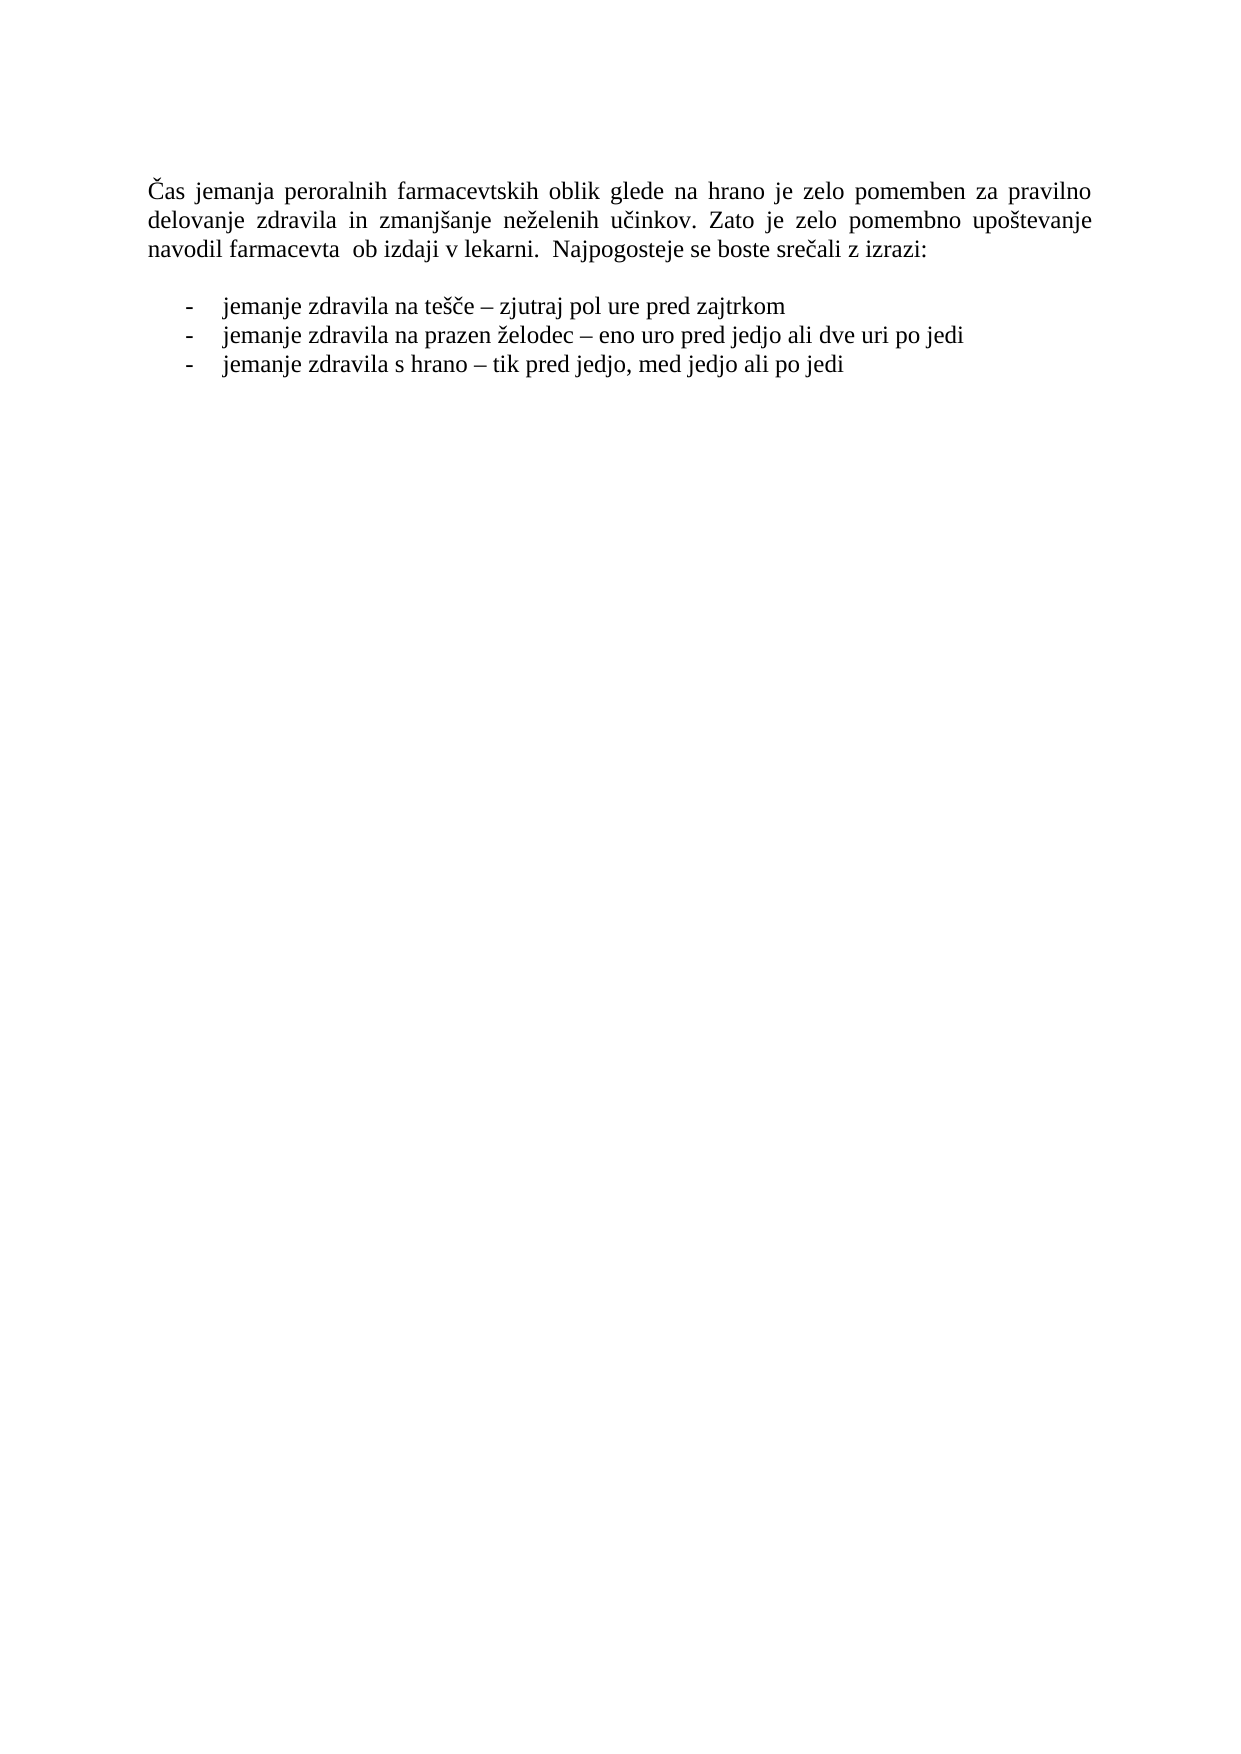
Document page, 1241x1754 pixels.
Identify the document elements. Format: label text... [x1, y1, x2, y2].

list jemanje zdravila na prazen želodec – eno uro pred jedjo ali dve uri po jedi [185, 320, 1093, 349]
list jemanje zdravila na tešče – zjutraj pol ure pred zajtrkom [185, 291, 1093, 320]
text Čas jemanja peroralnih farmacevtskih oblik glede na hrano je zelo pomemben za pravilno delovanje zdravila in zmanjšanje neželenih učinkov. Zato je zelo pomembno upoštevanje navodil farmacevta ob izdaji v lekarni. Najpogosteje se boste srečali z izrazi: [148, 176, 1093, 263]
list jemanje zdravila s hrano – tik pred jedjo, med jedjo ali po jedi [185, 349, 1093, 378]
